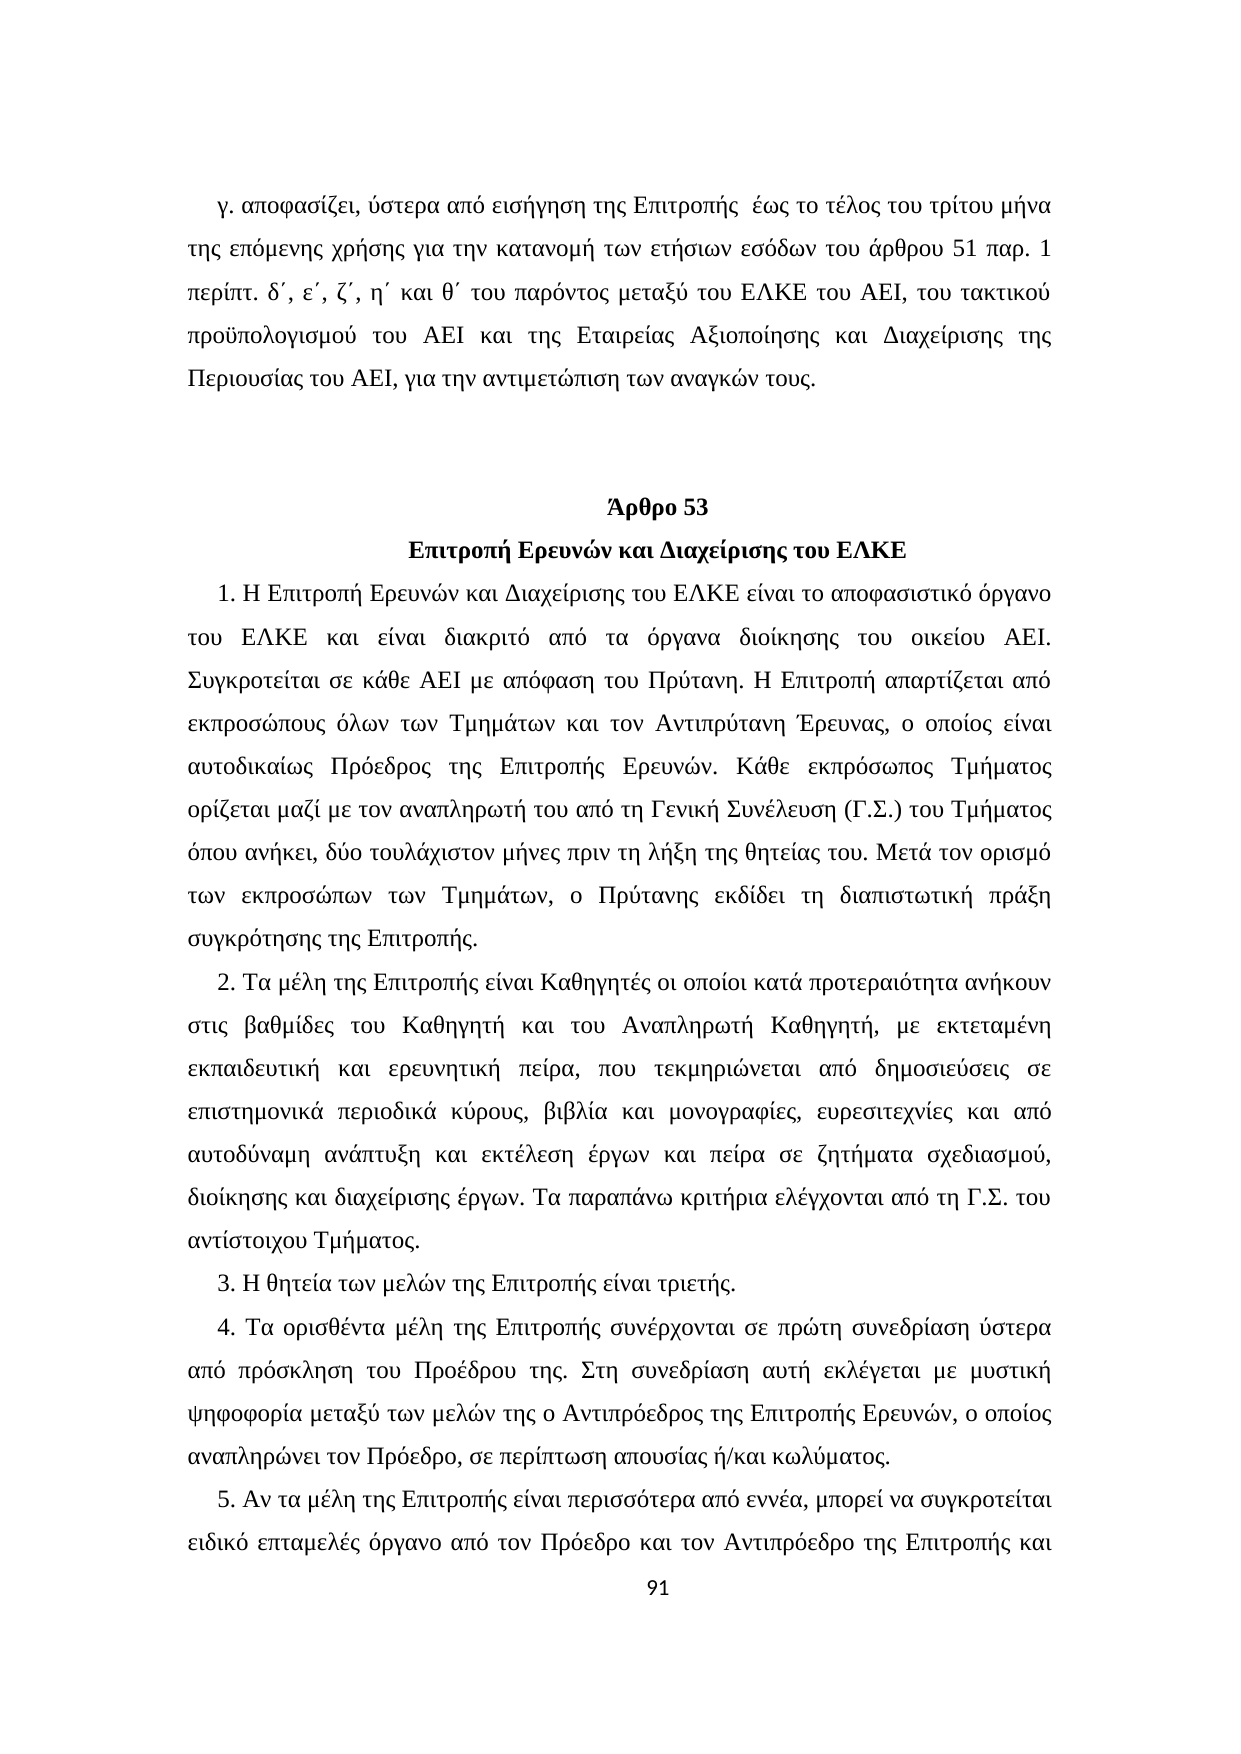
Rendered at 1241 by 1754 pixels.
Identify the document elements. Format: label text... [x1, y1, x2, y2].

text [187, 1484, 1053, 1556]
text 4. Τα ορισθέντα μέλη της Επιτροπής συνέρχονται σε πρώτη συνεδρίαση ύστερα από πρόσκληση του Προέδρου της. Στη συνεδρίαση αυτή εκλέγεται με μυστική ψηφοφορία μεταξύ των μελών της ο Αντιπρόεδρος της Επιτροπής Ερευνών, ο οποίος αναπληρώνει τον Πρόεδρο, σε περίπτωση απουσίας ή/και κωλύματος. [187, 1312, 1053, 1470]
text 1. Η Επιτροπή Ερευνών και Διαχείρισης του ΕΛΚΕ είναι το αποφασιστικό όργανο του ΕΛΚΕ και είναι διακριτό από τα όργανα διοίκησης του οικείου ΑΕΙ. Συγκροτείται σε κάθε ΑΕΙ με απόφαση του Πρύτανη. Η Επιτροπή απαρτίζεται από εκπροσώπους όλων των Τμημάτων και τον Αντιπρύτανη Έρευνας, ο οποίος είναι αυτοδικαίως Πρόεδρος της Επιτροπής Ερευνών. Κάθε εκπρόσωπος Τμήματος ορίζεται μαζί με τον αναπληρωτή του από τη Γενική Συνέλευση (Γ.Σ.) του Τμήματος όπου ανήκει, δύο τουλάχιστον μήνες πριν τη λήξη της θητείας του. Μετά τον ορισμό των εκπροσώπων των Τμημάτων, ο Πρύτανης εκδίδει τη διαπιστωτική πράξη συγκρότησης της Επιτροπής. [187, 578, 1053, 952]
text 3. Η θητεία των μελών της Επιτροπής είναι τριετής. [187, 1268, 1053, 1297]
text 2. Τα μέλη της Επιτροπής είναι Καθηγητές οι οποίοι κατά προτεραιότητα ανήκουν στις βαθμίδες του Καθηγητή και του Αναπληρωτή Καθηγητή, με εκτεταμένη εκπαιδευτική και ερευνητική πείρα, που τεκμηριώνεται από δημοσιεύσεις σε επιστημονικά περιοδικά κύρους, βιβλία και μονογραφίες, ευρεσιτεχνίες και από αυτοδύναμη ανάπτυξη και εκτέλεση έργων και πείρα σε ζητήματα σχεδιασμού, διοίκησης και διαχείρισης έργων. Τα παραπάνω κριτήρια ελέγχονται από τη Γ.Σ. του αντίστοιχου Τμήματος. [187, 967, 1053, 1254]
text Επιτροπή Ερευνών και Διαχείρισης του ΕΛΚΕ [187, 535, 1053, 564]
text γ. αποφασίζει, ύστερα από εισήγηση της Επιτροπής έως το τέλος του τρίτου μήνα της επόμενης χρήσης για την κατανομή των ετήσιων εσόδων του άρθρου 51 παρ. 1 περίπτ. δ΄, ε΄, ζ΄, η΄ και θ΄ του παρόντος μεταξύ του ΕΛΚΕ του ΑΕΙ, του τακτικού προϋπολογισμού του ΑΕΙ και της Εταιρείας Αξιοποίησης και Διαχείρισης της Περιουσίας του ΑΕΙ, για την αντιμετώπιση των αναγκών τους. [187, 190, 1053, 392]
text Άρθρο 53 [187, 492, 1053, 521]
